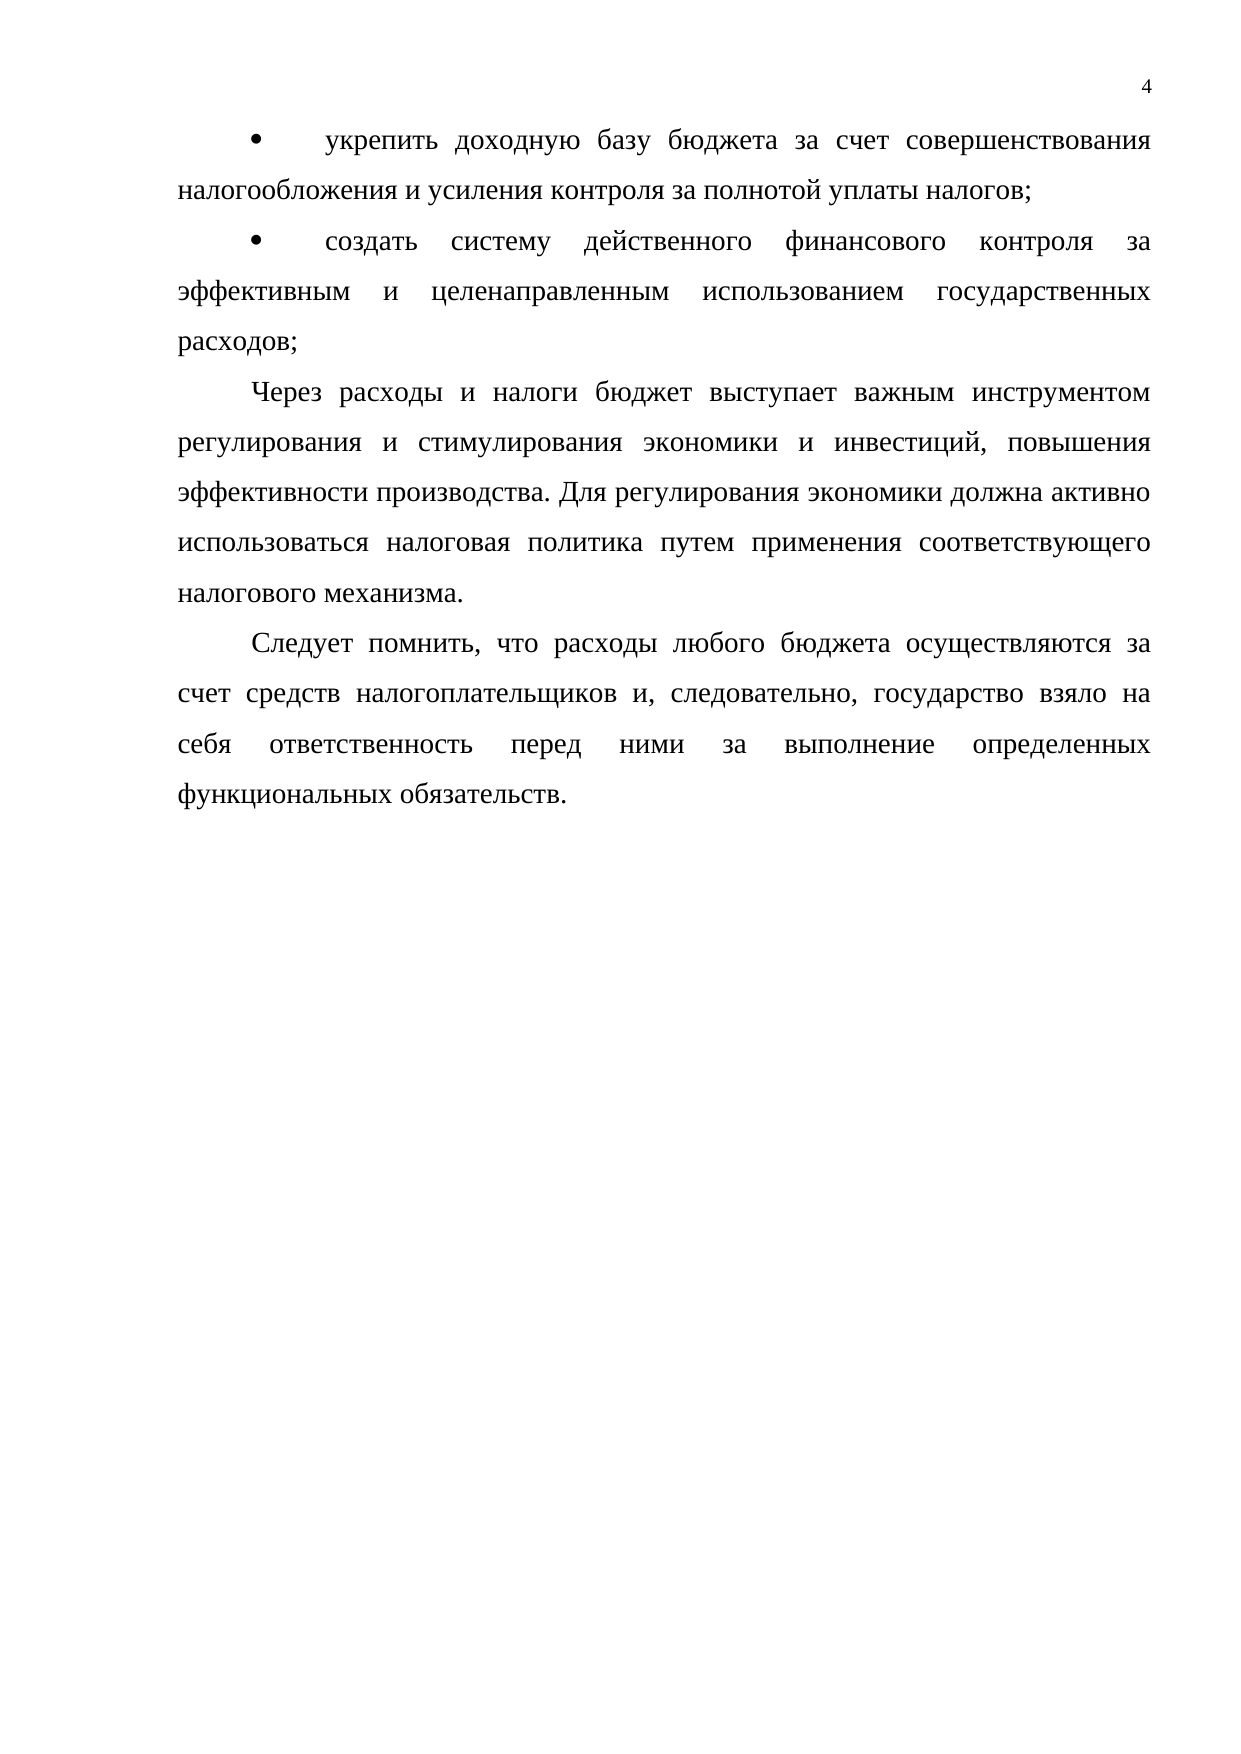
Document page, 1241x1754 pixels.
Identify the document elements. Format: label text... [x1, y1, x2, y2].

text Следует помнить, что расходы любого бюджета осуществляются за счет средств налогоплательщиков и, следовательно, государство взяло на себя ответственность перед ними за выполнение определенных функциональных обязательств. [177, 625, 1152, 810]
list укрепить доходную базу бюджета за счет совершенствования налогообложения и усиления контроля за полнотой уплаты налогов; [177, 122, 1152, 206]
text Через расходы и налоги бюджет выступает важным инструментом регулирования и стимулирования экономики и инвестиций, повышения эффективности производства. Для регулирования экономики должна активно использоваться налоговая политика путем применения соответствующего налогового механизма. [177, 374, 1152, 608]
list создать систему действенного финансового контроля за эффективным и целенаправленным использованием государственных расходов; [177, 223, 1152, 357]
